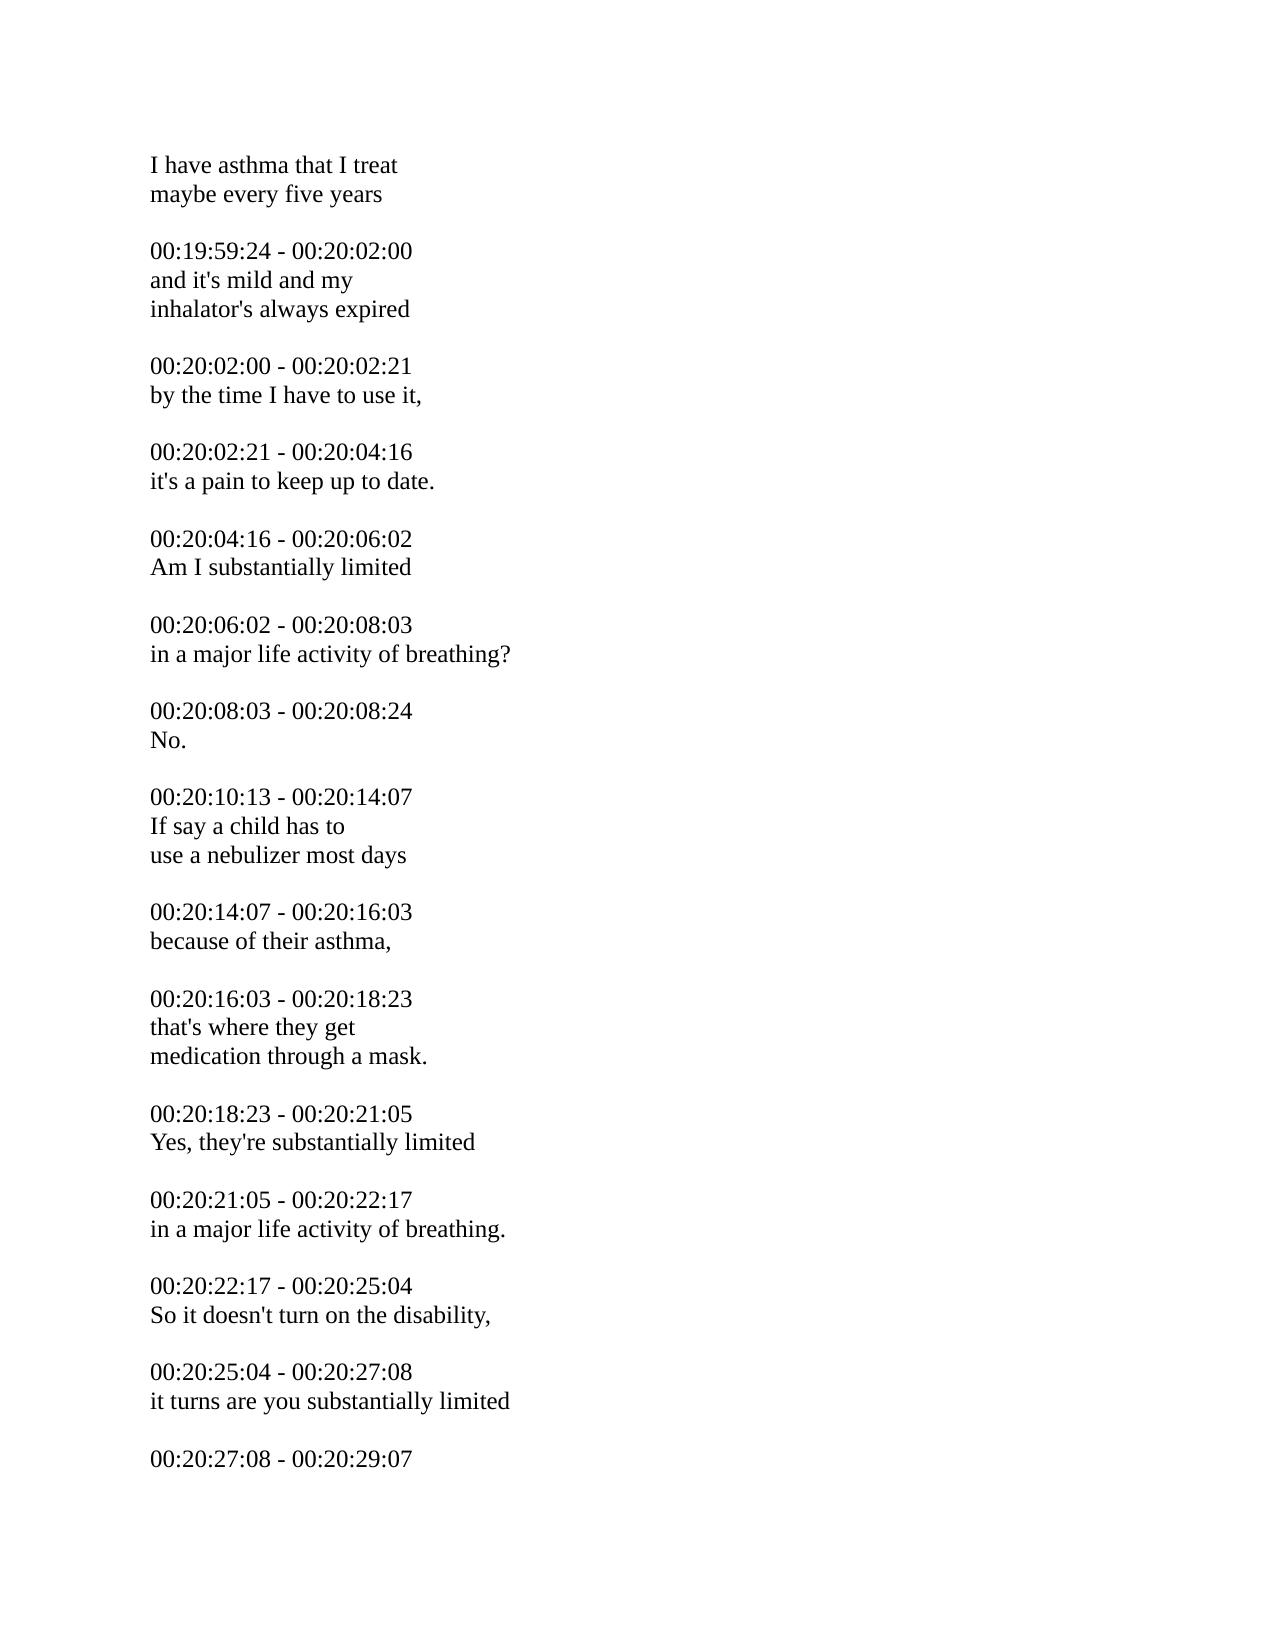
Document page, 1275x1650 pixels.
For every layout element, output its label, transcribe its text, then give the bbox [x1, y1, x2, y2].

text by the time I have to use it, [150, 380, 1125, 409]
text 00:20:02:21 - 00:20:04:16 [150, 437, 1125, 466]
text 00:20:08:03 - 00:20:08:24 [150, 696, 1125, 725]
text Yes, they're substantially limited [150, 1127, 1125, 1156]
text 00:20:16:03 - 00:20:18:23 [150, 984, 1125, 1012]
text 00:20:21:05 - 00:20:22:17 [150, 1185, 1125, 1214]
text No. [150, 725, 1125, 754]
text medication through a mask. [150, 1041, 1125, 1070]
text in a major life activity of breathing. [150, 1214, 1125, 1242]
text and it's mild and my [150, 265, 1125, 294]
text 00:20:04:16 - 00:20:06:02 [150, 524, 1125, 552]
text in a major life activity of breathing? [150, 639, 1125, 667]
text inhalator's always expired [150, 294, 1125, 322]
text 00:20:02:00 - 00:20:02:21 [150, 351, 1125, 380]
text 00:20:14:07 - 00:20:16:03 [150, 897, 1125, 926]
text 00:20:18:23 - 00:20:21:05 [150, 1099, 1125, 1127]
text If say a child has to [150, 811, 1125, 840]
text 00:20:10:13 - 00:20:14:07 [150, 782, 1125, 811]
text 00:20:22:17 - 00:20:25:04 [150, 1271, 1125, 1300]
text because of their asthma, [150, 926, 1125, 955]
text So it doesn't turn on the disability, [150, 1300, 1125, 1329]
text I have asthma that I treat [150, 150, 1125, 179]
text 00:19:59:24 - 00:20:02:00 [150, 236, 1125, 265]
text 00:20:27:08 - 00:20:29:07 [150, 1444, 1125, 1472]
text it's a pain to keep up to date. [150, 466, 1125, 495]
text use a nebulizer most days [150, 840, 1125, 869]
text that's where they get [150, 1012, 1125, 1041]
text it turns are you substantially limited [150, 1386, 1125, 1415]
text 00:20:06:02 - 00:20:08:03 [150, 610, 1125, 639]
text 00:20:25:04 - 00:20:27:08 [150, 1357, 1125, 1386]
text maybe every five years [150, 179, 1125, 207]
text Am I substantially limited [150, 552, 1125, 581]
